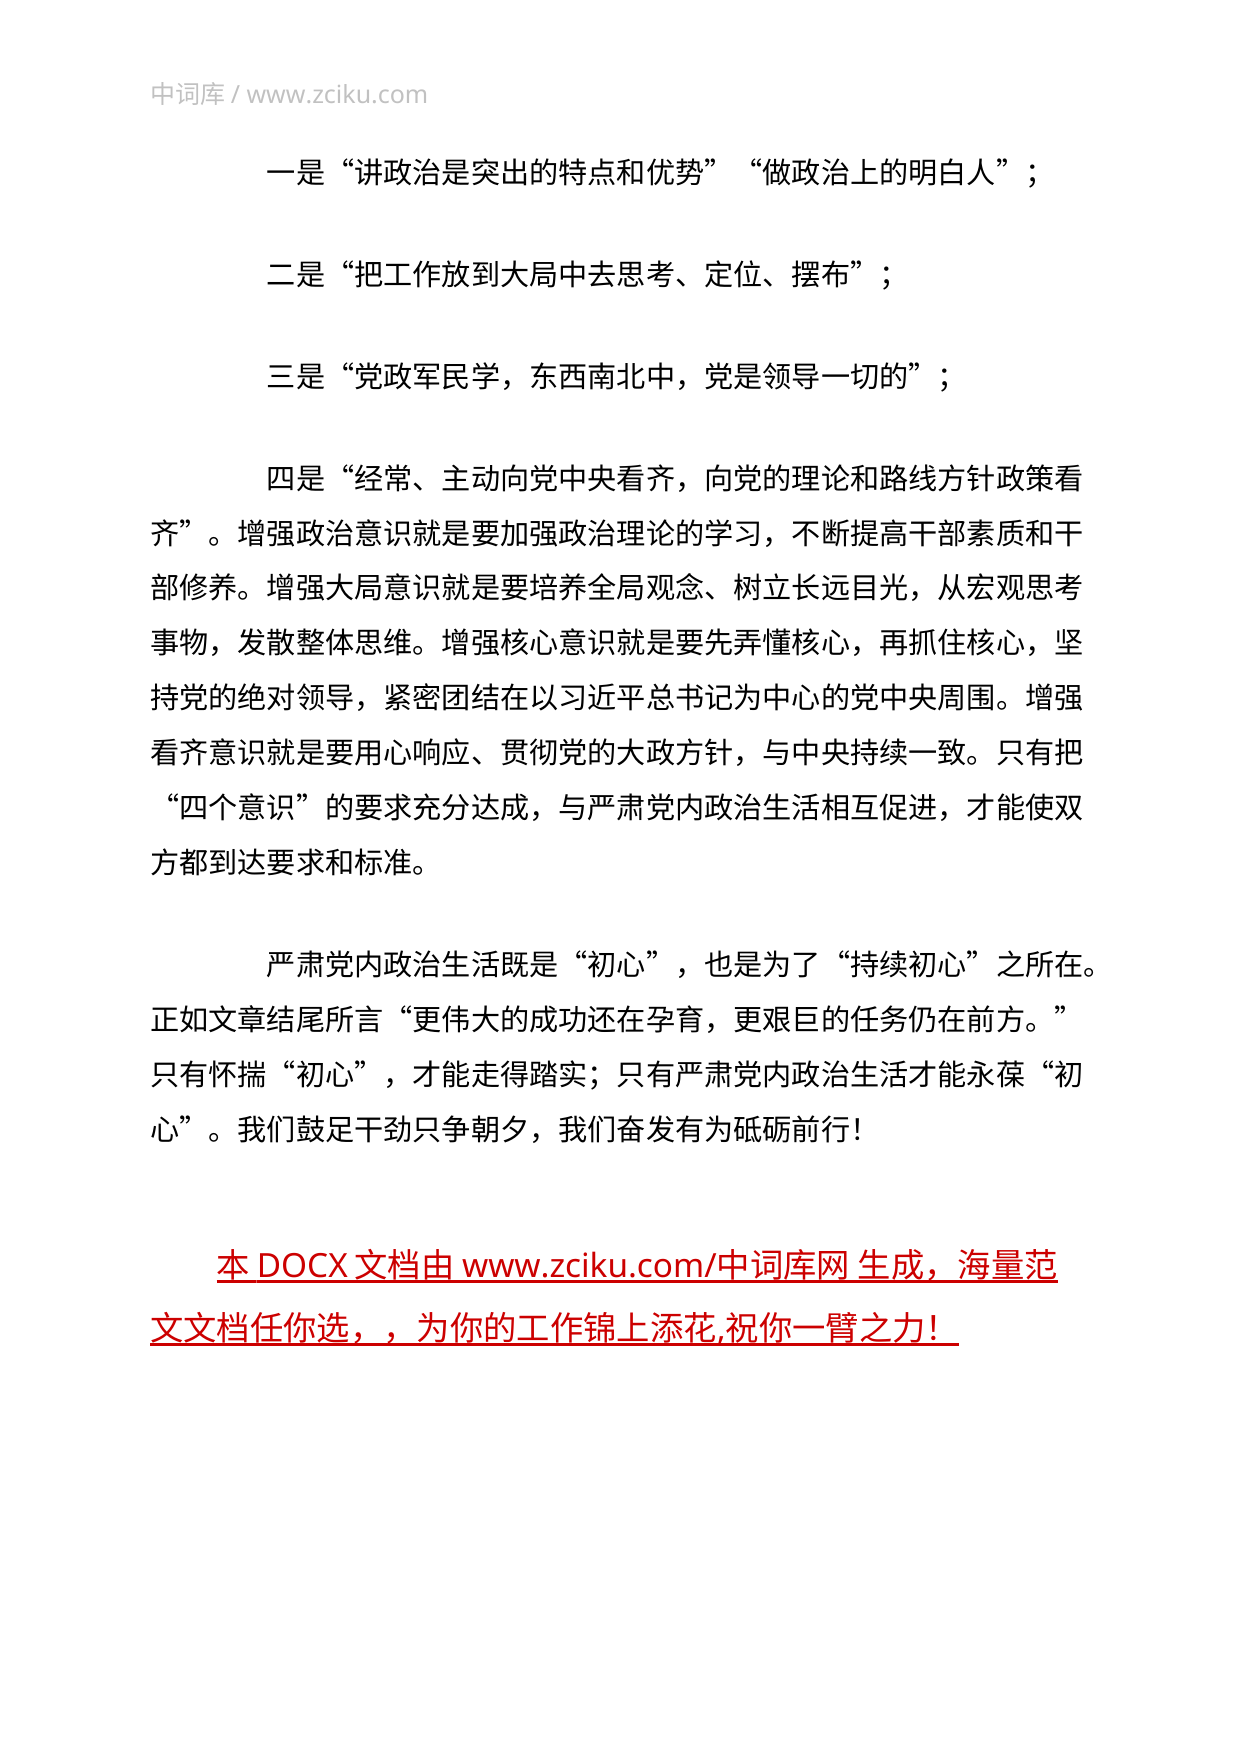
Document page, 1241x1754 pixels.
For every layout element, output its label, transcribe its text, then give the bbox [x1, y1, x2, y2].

text 一是“讲政治是突出的特点和优势”“做政治上的明白人”； [150, 150, 1090, 192]
text 二是“把工作放到大局中去思考、定位、摆布”； [150, 252, 1090, 294]
text 四是“经常、主动向党中央看齐，向党的理论和路线方针政策看齐”。增强政治意识就是要加强政治理论的学习，不断提高干部素质和干部修养。增强大局意识就是要培养全局观念、树立长远目光，从宏观思考事物，发散整体思维。增强核心意识就是要先弄懂核心，再抓住核心，坚持党的绝对领导，紧密团结在以习近平总书记为中心的党中央周围。增强看齐意识就是要用心响应、贯彻党的大政方针，与中央持续一致。只有把“四个意识”的要求充分达成，与严肃党内政治生活相互促进，才能使双方都到达要求和标准。 [150, 455, 1090, 882]
text 本DOCX文档由 www.zciku.com/中词库网 生成，海量范文文档任你选，，为你的工作锦上添花,祝你一臂之力！ [150, 1239, 1090, 1350]
text 三是“党政军民学，东西南北中，党是领导一切的”； [150, 353, 1090, 396]
text 严肃党内政治生活既是“初心”，也是为了“持续初心”之所在。正如文章结尾所言“更伟大的成功还在孕育，更艰巨的任务仍在前方。”只有怀揣“初心”，才能走得踏实；只有严肃党内政治生活才能永葆“初心”。我们鼓足干劲只争朝夕，我们奋发有为砥砺前行！ [150, 941, 1090, 1148]
